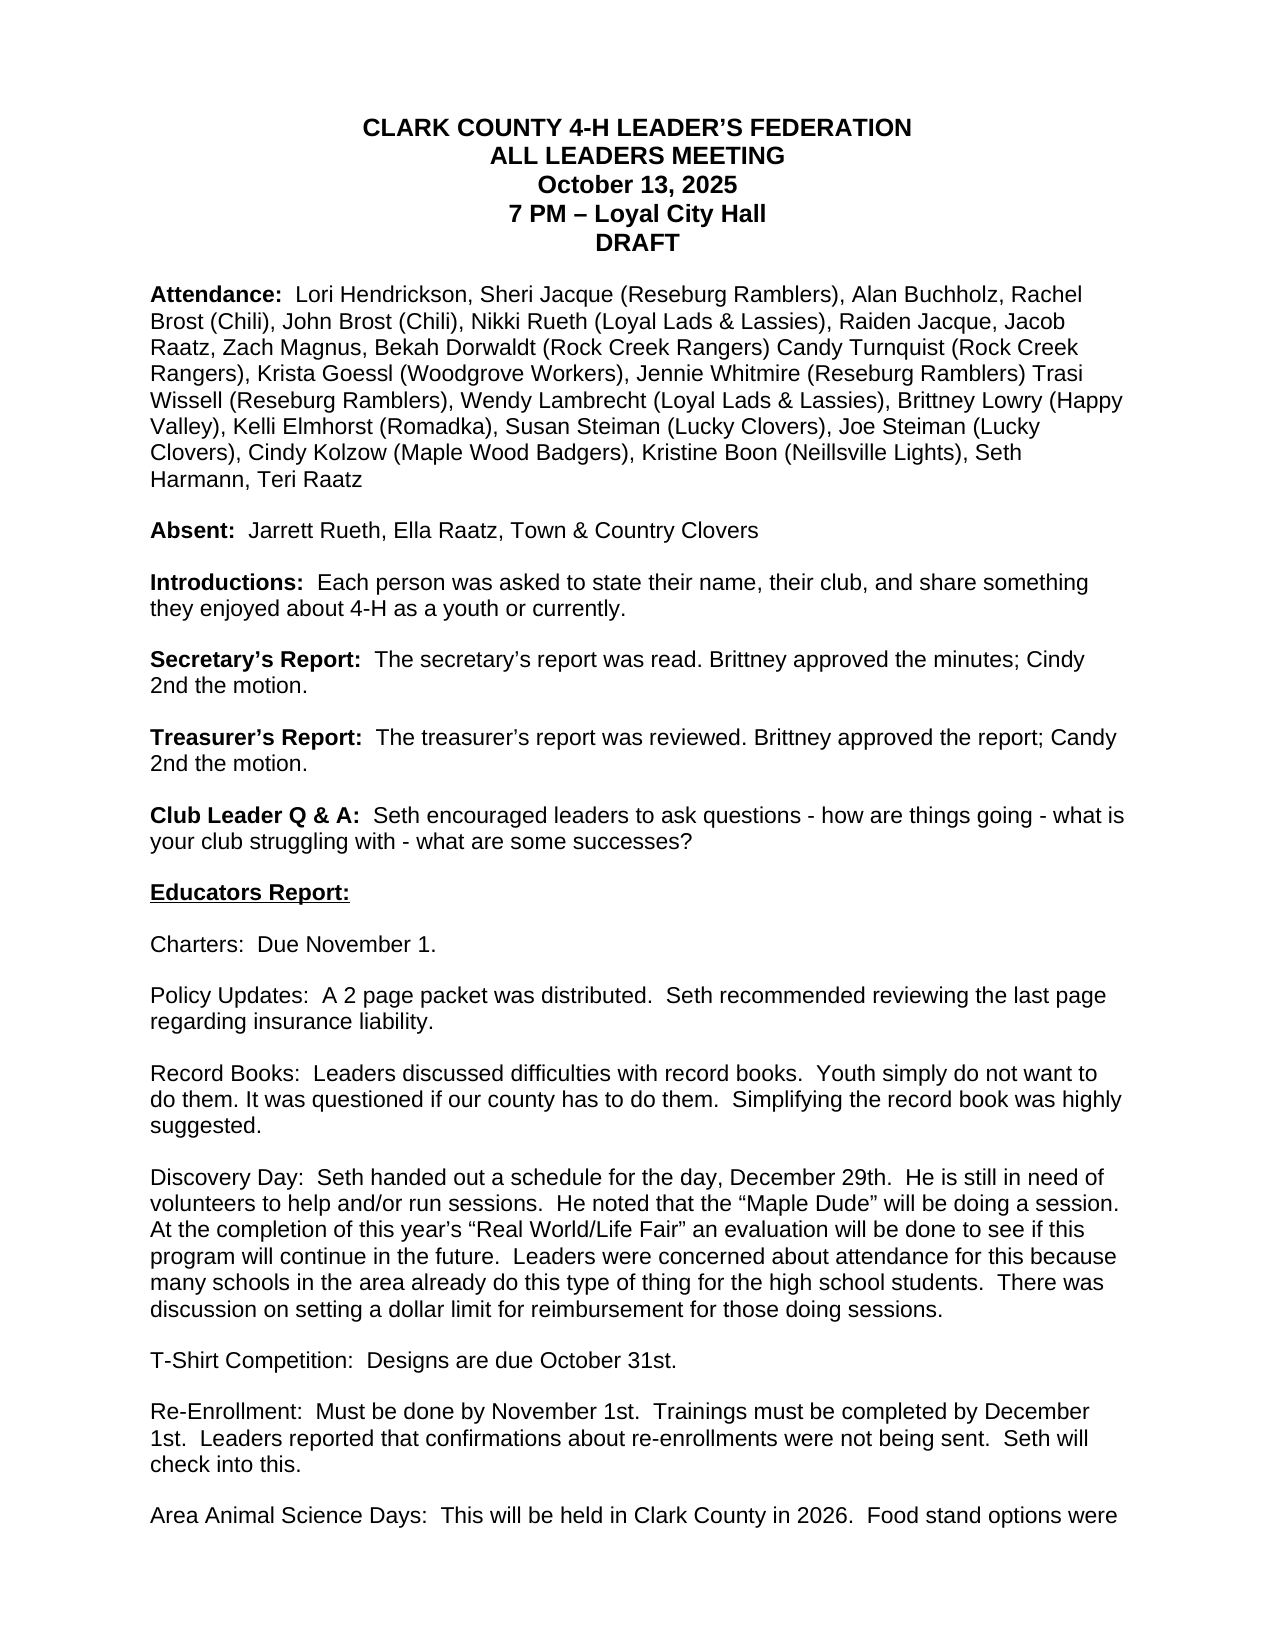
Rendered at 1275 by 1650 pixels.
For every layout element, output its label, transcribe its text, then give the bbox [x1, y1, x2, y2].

text 7 PM – Loyal City Hall [150, 199, 1125, 227]
text Charters: Due November 1. [150, 931, 1125, 957]
text Secretary’s Report: The secretary’s report was read. Brittney approved the minutes; Cindy 2nd the motion. [150, 646, 1125, 699]
text Absent: Jarrett Rueth, Ella Raatz, Town & Country Clovers [150, 517, 1125, 543]
text T-Shirt Competition: Designs are due October 31st. [150, 1347, 1125, 1373]
text Policy Updates: A 2 page packet was distributed. Seth recommended reviewing the last page regarding insurance liability. [150, 982, 1125, 1035]
text Treasurer’s Report: The treasurer’s report was reviewed. Brittney approved the report; Candy 2nd the motion. [150, 724, 1125, 777]
text October 13, 2025 [150, 170, 1125, 199]
text Discovery Day: Seth handed out a schedule for the day, December 29th. He is still in need of volunteers to help and/or run sessions. He noted that the “Maple Dude” will be doing a session. At the completion of this year’s “Real World/Life Fair” an evaluation will be done to see if this program will continue in the future. Leaders were concerned about attendance for this because many schools in the area already do this type of thing for the high school students. There was discussion on setting a dollar limit for reimbursement for those doing sessions. [150, 1164, 1125, 1322]
text Introductions: Each person was asked to state their name, their club, and share something they enjoyed about 4-H as a youth or currently. [150, 568, 1125, 621]
text ALL LEADERS MEETING [150, 141, 1125, 170]
text Club Leader Q & A: Seth encouraged leaders to ask questions - how are things going - what is your club struggling with - what are some successes? [150, 802, 1125, 854]
text Re-Enrollment: Must be done by November 1st. Trainings must be completed by December 1st. Leaders reported that confirmations about re-enrollments were not being sent. Seth will check into this. [150, 1398, 1125, 1477]
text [150, 1502, 1125, 1529]
text DRAFT [150, 227, 1125, 256]
text Record Books: Leaders discussed difficulties with record books. Youth simply do not want to do them. It was questioned if our county has to do them. Simplifying the record book was highly suggested. [150, 1060, 1125, 1139]
text Educators Report: [150, 879, 1125, 906]
text Attendance: Lori Hendrickson, Sheri Jacque (Reseburg Ramblers), Alan Buchholz, Rachel Brost (Chili), John Brost (Chili), Nikki Rueth (Loyal Lads & Lassies), Raiden Jacque, Jacob Raatz, Zach Magnus, Bekah Dorwaldt (Rock Creek Rangers) Candy Turnquist (Rock Creek Rangers), Krista Goessl (Woodgrove Workers), Jennie Whitmire (Reseburg Ramblers) Trasi Wissell (Reseburg Ramblers), Wendy Lambrecht (Loyal Lads & Lassies), Brittney Lowry (Happy Valley), Kelli Elmhorst (Romadka), Susan Steiman (Lucky Clovers), Joe Steiman (Lucky Clovers), Cindy Kolzow (Maple Wood Badgers), Kristine Boon (Neillsville Lights), Seth Harmann, Teri Raatz [150, 281, 1125, 492]
text CLARK COUNTY 4-H LEADER’S FEDERATION [150, 112, 1125, 141]
